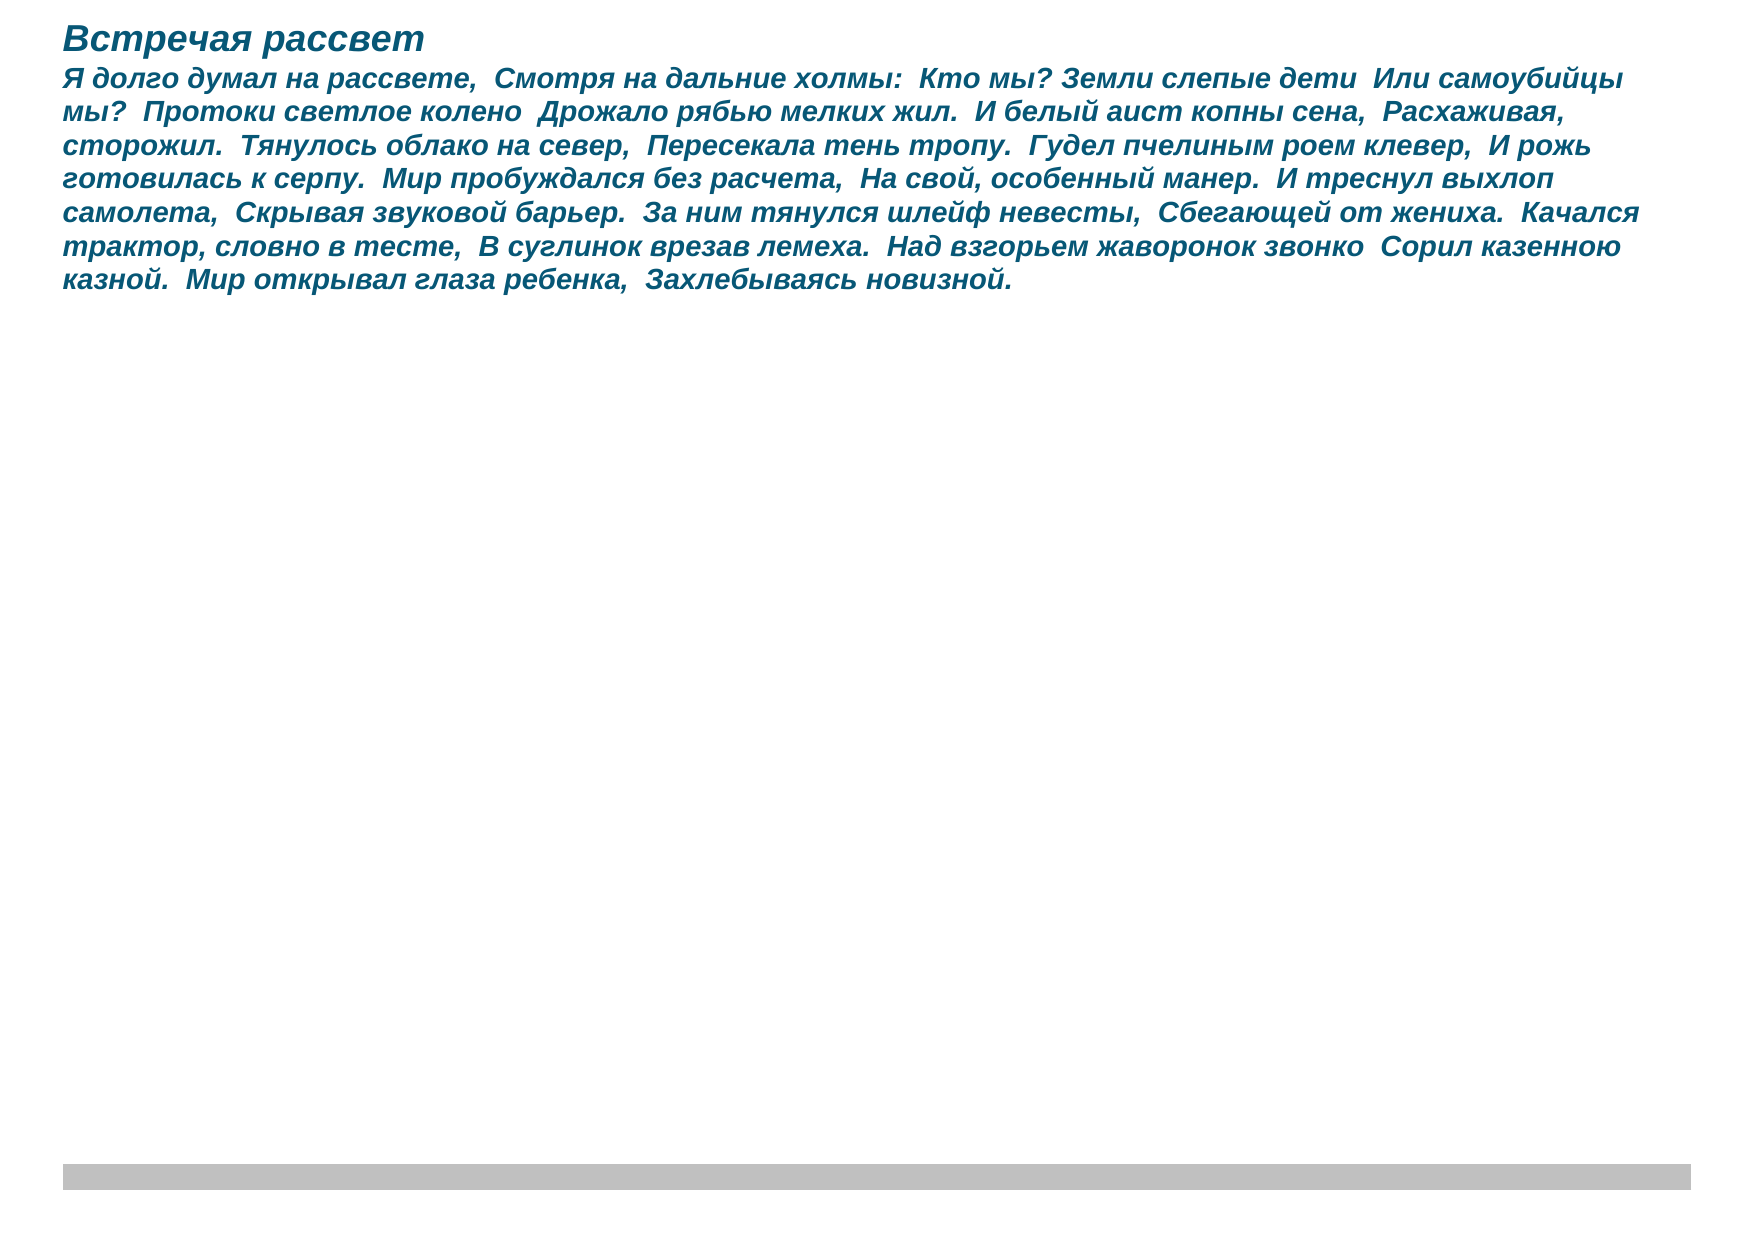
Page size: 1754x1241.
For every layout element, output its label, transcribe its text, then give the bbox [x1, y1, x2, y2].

text Я долго думал на рассвете, [62, 61, 1691, 296]
subtitle Встречая рассвет [62, 17, 1691, 60]
